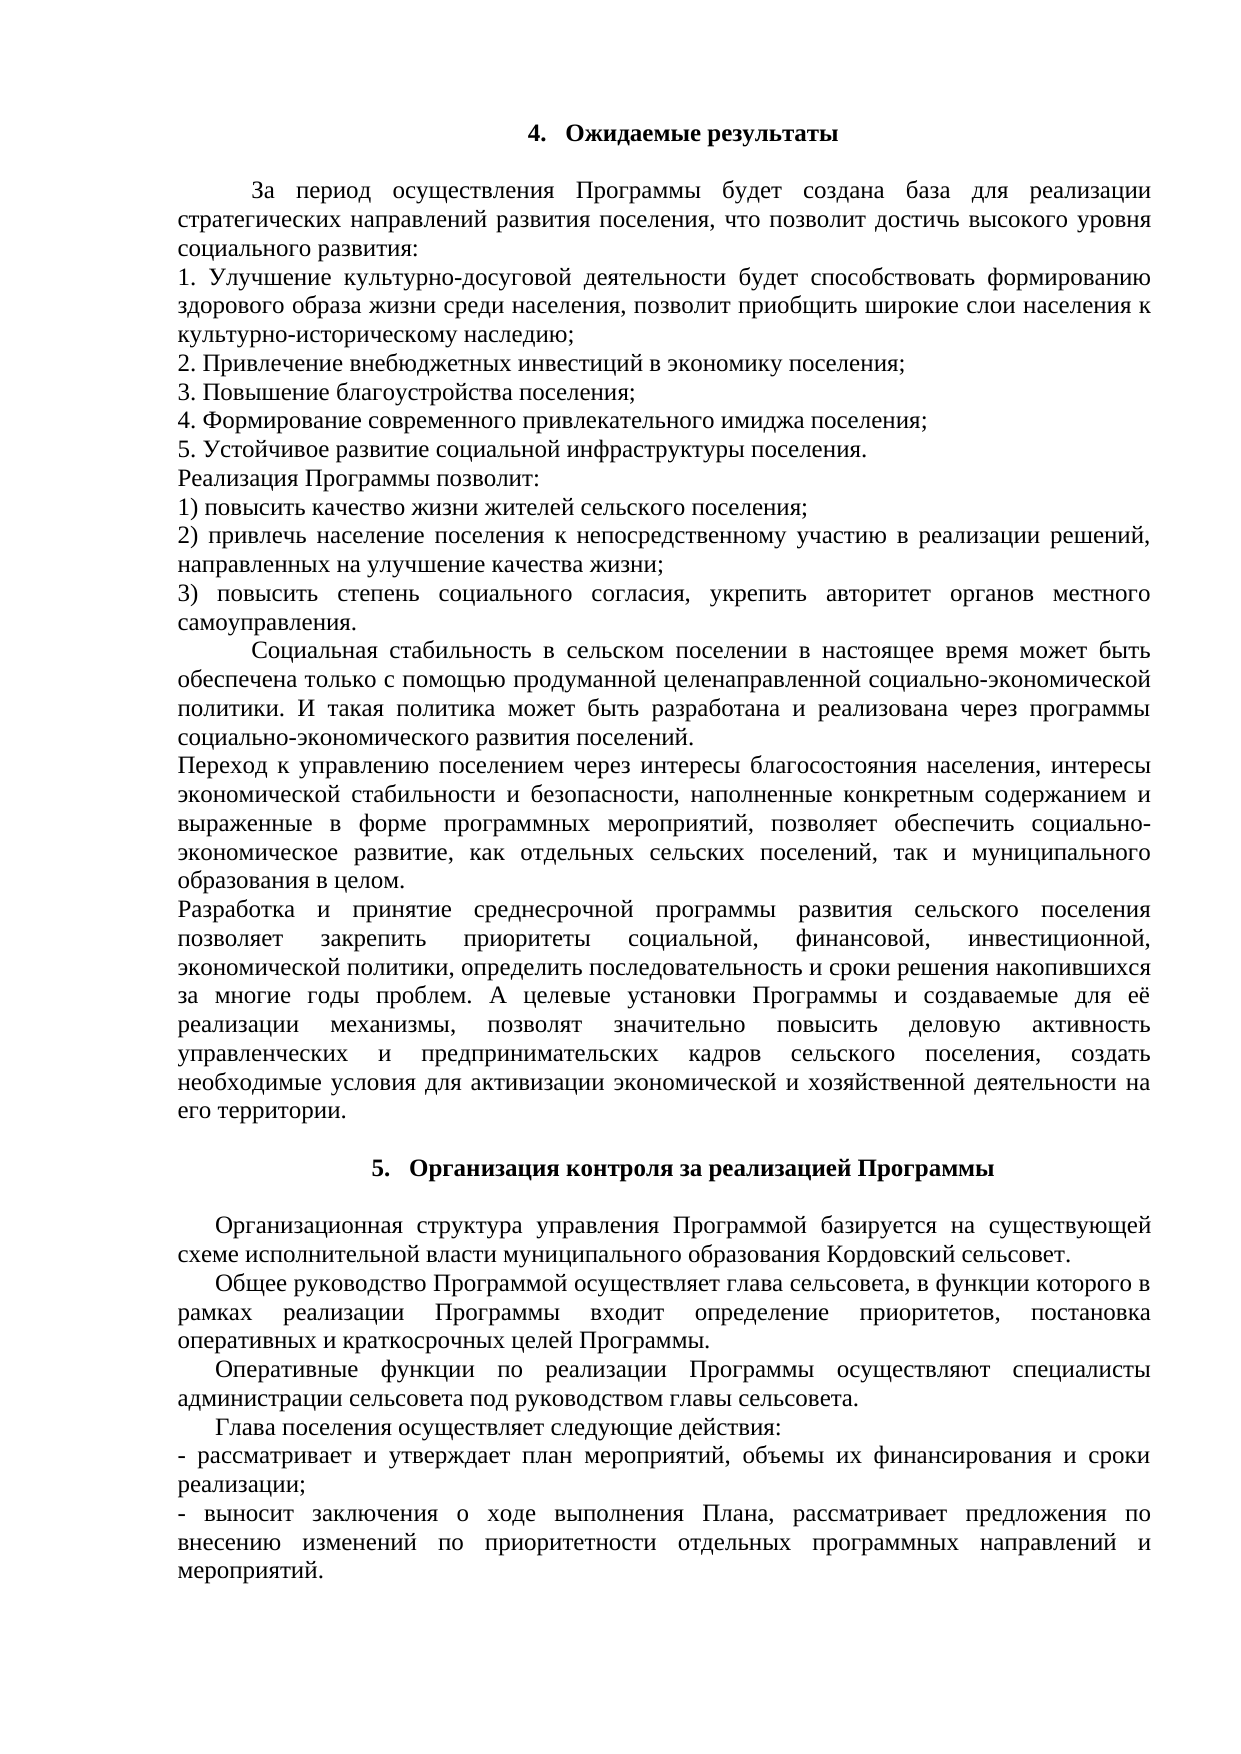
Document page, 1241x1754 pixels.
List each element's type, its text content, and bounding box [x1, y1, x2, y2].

text Социальная стабильность в сельском поселении в настоящее время может быть обеспечена только с помощью продуманной целенаправленной социально-экономической политики. И такая политика может быть разработана и реализована через программы социально-экономического развития поселений. [177, 636, 1152, 751]
text Организационная структура управления Программой базируется на существующей схеме исполнительной власти муниципального образования Кордовский сельсовет. [177, 1211, 1152, 1268]
text 1) повысить качество жизни жителей сельского поселения; [177, 492, 1152, 521]
list Ожидаемые результаты [215, 118, 1152, 147]
text За период осуществления Программы будет создана база для реализации стратегических направлений развития поселения, что позволит достичь высокого уровня социального развития: [177, 176, 1152, 262]
text Реализация Программы позволит: [177, 463, 1152, 492]
text 3. Повышение благоустройства поселения; [177, 377, 1152, 406]
text Разработка и принятие среднесрочной программы развития сельского поселения позволяет закрепить приоритеты социальной, финансовой, инвестиционной, экономической политики, определить последовательность и сроки решения накопившихся за многие годы проблем. А целевые установки Программы и создаваемые для её реализации механизмы, позволят значительно повысить деловую активность управленческих и предпринимательских кадров сельского поселения, создать необходимые условия для активизации экономической и хозяйственной деятельности на его территории. [177, 894, 1152, 1124]
text 4. Формирование современного привлекательного имиджа поселения; [177, 406, 1152, 434]
text 1. Улучшение культурно-досуговой деятельности будет способствовать формированию здорового образа жизни среди населения, позволит приобщить широкие слои населения к культурно-историческому наследию; [177, 262, 1152, 348]
text 3) повысить степень социального согласия, укрепить авторитет органов местного самоуправления. [177, 578, 1152, 636]
text Общее руководство Программой осуществляет глава сельсовета, в функции которого в рамках реализации Программы входит определение приоритетов, постановка оперативных и краткосрочных целей Программы. [177, 1268, 1152, 1354]
text 2. Привлечение внебюджетных инвестиций в экономику поселения; [177, 348, 1152, 377]
list Организация контроля за реализацией Программы [215, 1153, 1152, 1182]
text Переход к управлению поселением через интересы благосостояния населения, интересы экономической стабильности и безопасности, наполненные конкретным содержанием и выраженные в форме программных мероприятий, позволяет обеспечить социально-экономическое развитие, как отдельных сельских поселений, так и муниципального образования в целом. [177, 751, 1152, 894]
text - выносит заключения о ходе выполнения Плана, рассматривает предложения по внесению изменений по приоритетности отдельных программных направлений и мероприятий. [177, 1498, 1152, 1584]
text 5. Устойчивое развитие социальной инфраструктуры поселения. [177, 434, 1152, 463]
text - рассматривает и утверждает план мероприятий, объемы их финансирования и сроки реализации; [177, 1441, 1152, 1498]
text Оперативные функции по реализации Программы осуществляют специалисты администрации сельсовета под руководством главы сельсовета. [177, 1354, 1152, 1412]
text 2) привлечь население поселения к непосредственному участию в реализации решений, направленных на улучшение качества жизни; [177, 521, 1152, 578]
text Глава поселения осуществляет следующие действия: [177, 1412, 1152, 1441]
